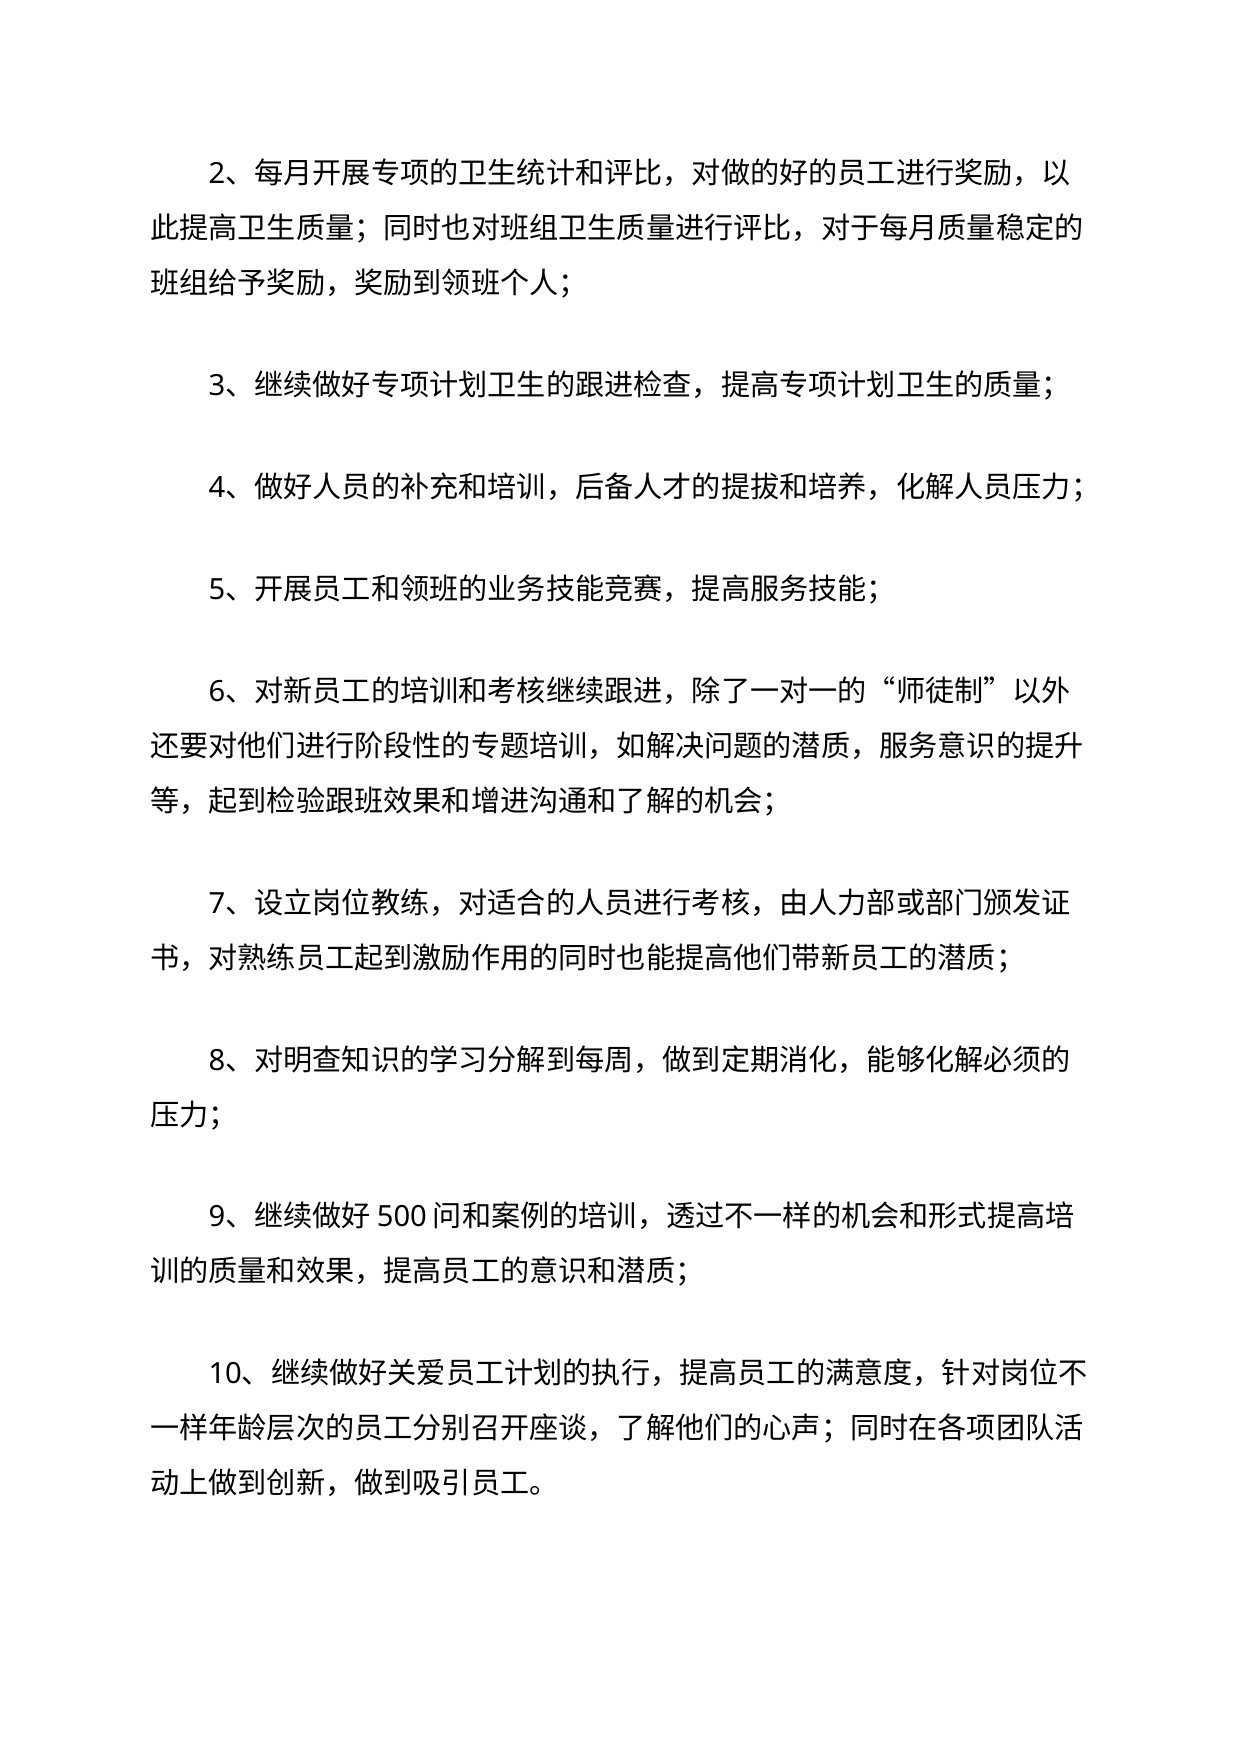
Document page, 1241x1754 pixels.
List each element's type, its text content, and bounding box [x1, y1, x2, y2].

text 2、每月开展专项的卫生统计和评比，对做的好的员工进行奖励，以此提高卫生质量；同时也对班组卫生质量进行评比，对于每月质量稳定的班组给予奖励，奖励到领班个人； [150, 150, 1090, 302]
text 10、继续做好关爱员工计划的执行，提高员工的满意度，针对岗位不一样年龄层次的员工分别召开座谈，了解他们的心声；同时在各项团队活动上做到创新，做到吸引员工。 [150, 1349, 1090, 1502]
text 4、做好人员的补充和培训，后备人才的提拔和培养，化解人员压力； [150, 464, 1090, 506]
text 7、设立岗位教练，对适合的人员进行考核，由人力部或部门颁发证书，对熟练员工起到激励作用的同时也能提高他们带新员工的潜质； [150, 879, 1090, 977]
text 5、开展员工和领班的业务技能竞赛，提高服务技能； [150, 566, 1090, 608]
text 8、对明查知识的学习分解到每周，做到定期消化，能够化解必须的压力； [150, 1036, 1090, 1133]
text 9、继续做好500问和案例的培训，透过不一样的机会和形式提高培训的质量和效果，提高员工的意识和潜质； [150, 1193, 1090, 1290]
text 3、继续做好专项计划卫生的跟进检查，提高专项计划卫生的质量； [150, 362, 1090, 404]
text 6、对新员工的培训和考核继续跟进，除了一对一的“师徒制”以外还要对他们进行阶段性的专题培训，如解决问题的潜质，服务意识的提升等，起到检验跟班效果和增进沟通和了解的机会； [150, 668, 1090, 820]
